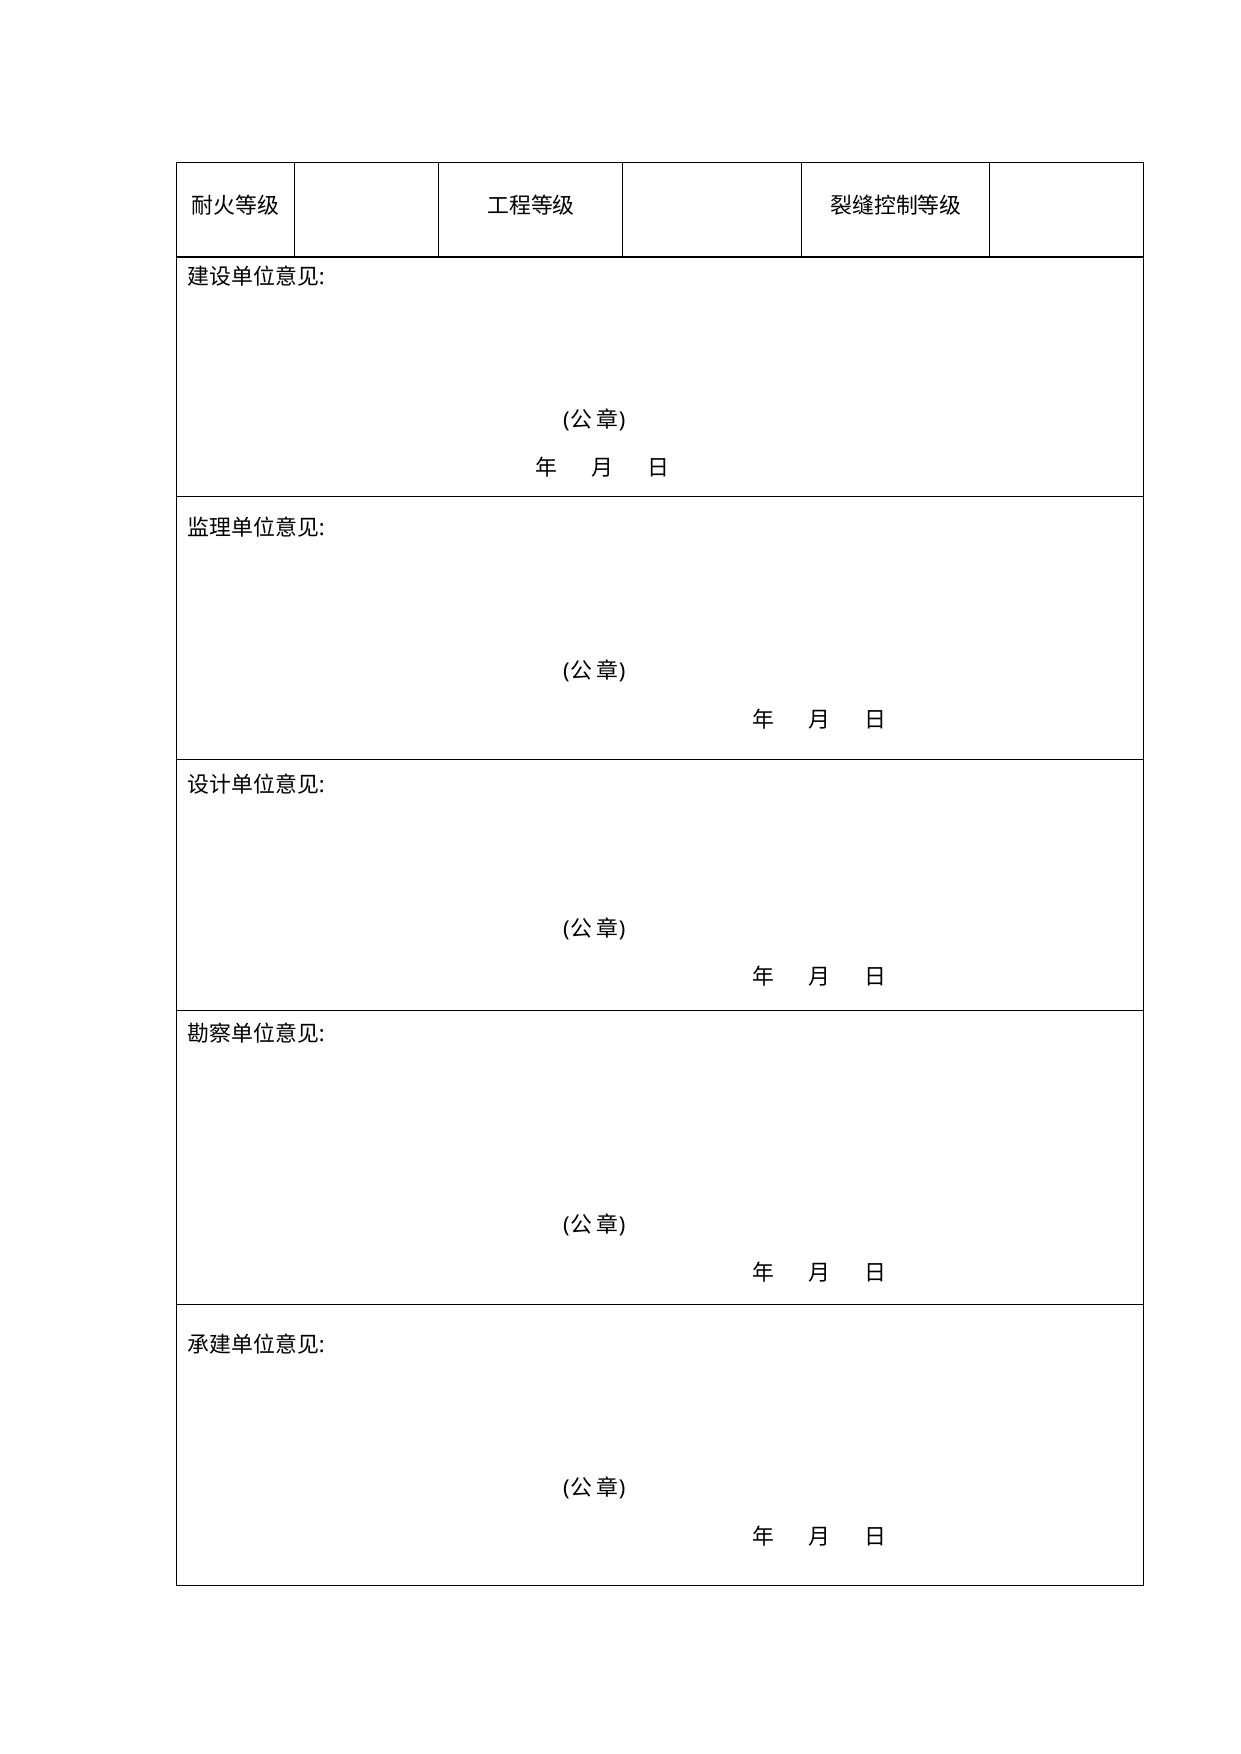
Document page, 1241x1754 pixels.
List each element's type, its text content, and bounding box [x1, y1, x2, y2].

table_cell 勘察单位意见: (公 章) 年 月 日 [177, 1011, 1143, 1304]
table_cell 裂缝控制等级 [802, 163, 989, 256]
table_cell [990, 163, 1143, 256]
table_cell 耐火等级 [177, 163, 294, 256]
table_cell 建设单位意见: (公 章) 年 月 日 [177, 258, 1143, 496]
table_cell 设计单位意见: (公 章) 年 月 日 [177, 760, 1143, 1010]
table_cell 工程等级 [439, 163, 622, 256]
table_cell 监理单位意见: (公 章) 年 月 日 [177, 497, 1143, 759]
table_cell [623, 163, 801, 256]
table_cell 承建单位意见: (公 章) 年 月 日 [177, 1305, 1143, 1585]
table_cell [295, 163, 438, 256]
